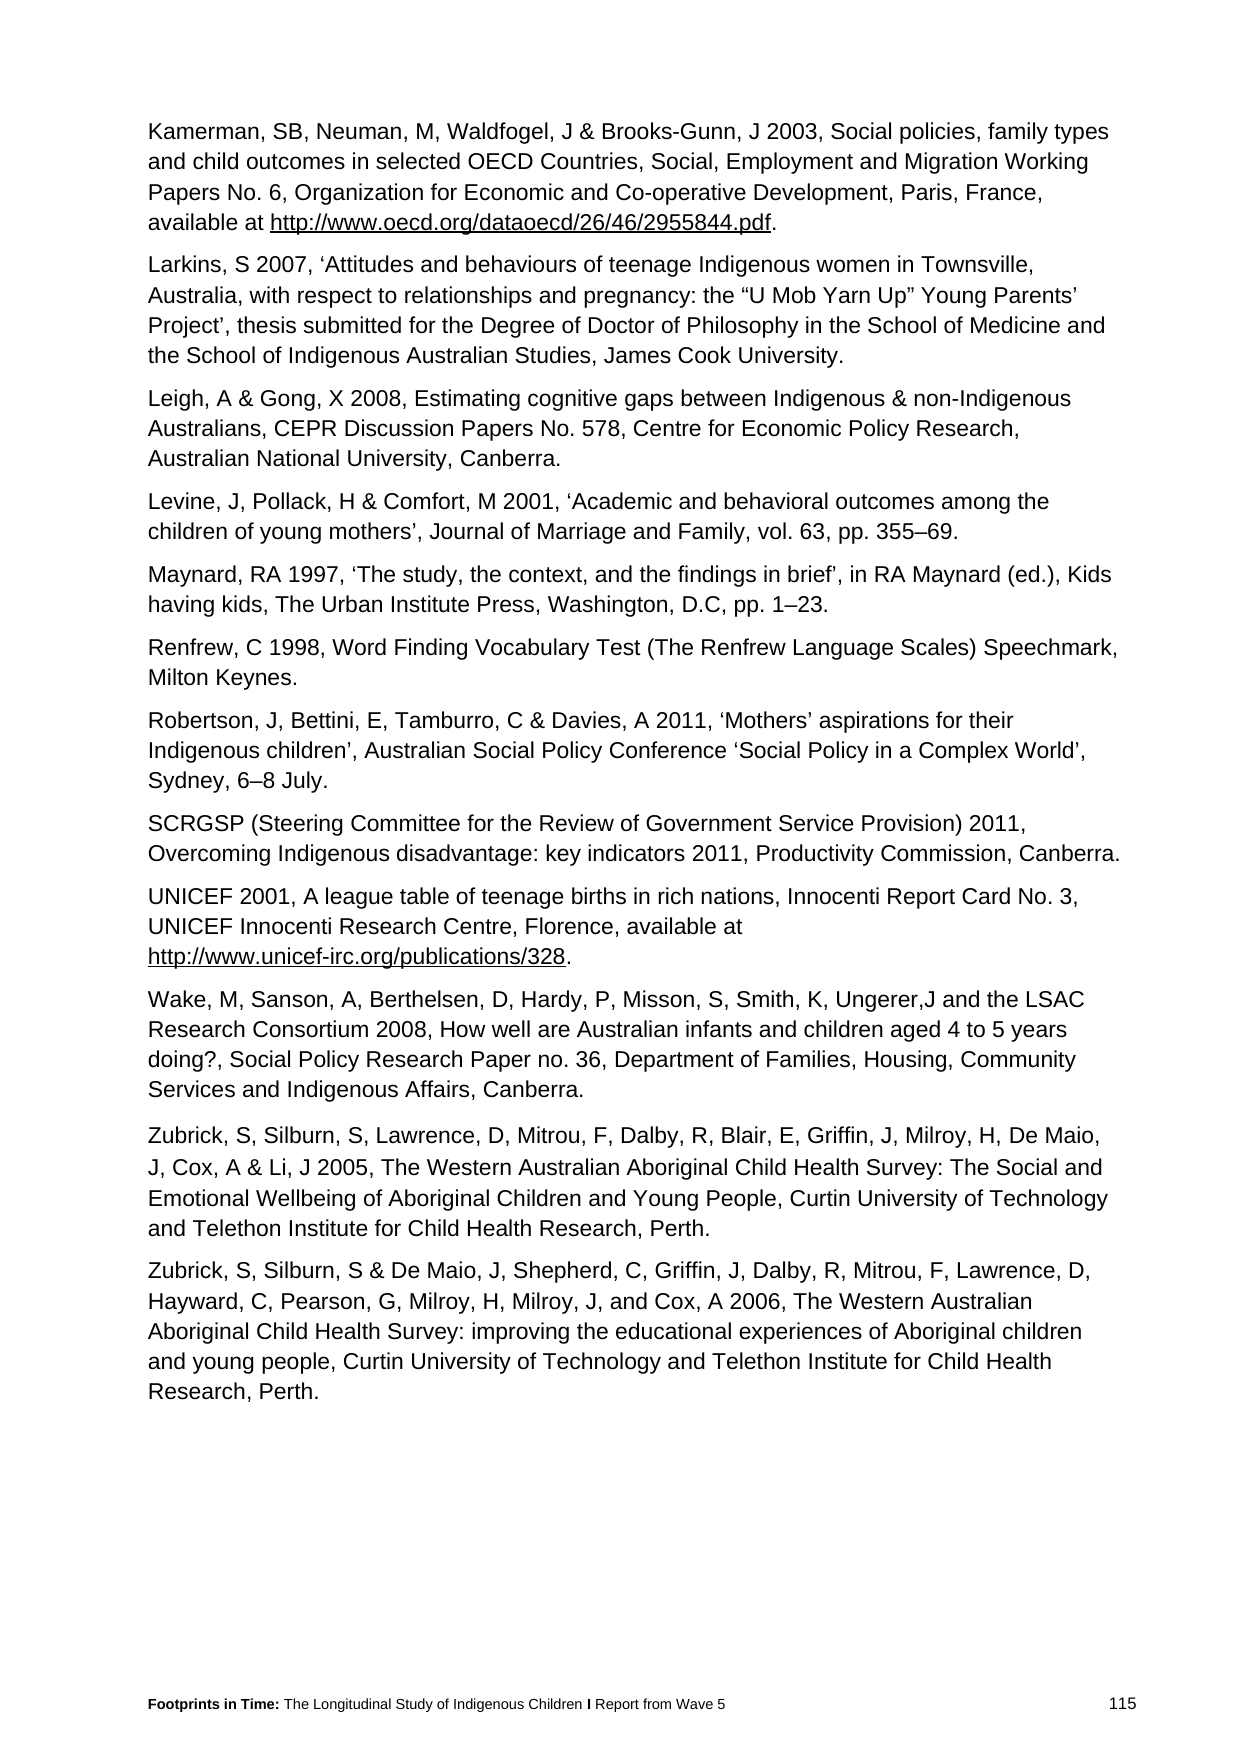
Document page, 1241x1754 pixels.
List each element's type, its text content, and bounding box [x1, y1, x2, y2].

text Leigh, A & Gong, X 2008, Estimating cognitive gaps between Indigenous & non-Indigenous Australians, CEPR Discussion Papers No. 578, Centre for Economic Policy Research, Australian National University, Canberra. [148, 385, 1123, 472]
text UNICEF 2001, A league table of teenage births in rich nations, Innocenti Report Card No. 3, UNICEF Innocenti Research Centre, Florence, available at http://www.unicef-irc.org/publications/328. [148, 883, 1123, 969]
text Zubrick, S, Silburn, S & De Maio, J, Shepherd, C, Griffin, J, Dalby, R, Mitrou, F, Lawrence, D, Hayward, C, Pearson, G, Milroy, H, Milroy, J, and Cox, A 2006, The Western Australian Aboriginal Child Health Survey: improving the educational experiences of Aboriginal children and young people, Curtin University of Technology and Telethon Institute for Child Health Research, Perth. [148, 1257, 1123, 1404]
text Zubrick, S, Silburn, S, Lawrence, D, Mitrou, F, Dalby, R, Blair, E, Griffin, J, Milroy, H, De Maio, J, Cox, A & Li, J 2005, The Western Australian Aboriginal Child Health Survey: The Social and Emotional Wellbeing of Aboriginal Children and Young People, Curtin University of Technology and Telethon Institute for Child Health Research, Perth. [148, 1119, 1123, 1241]
text Larkins, S 2007, ‘Attitudes and behaviours of teenage Indigenous women in Townsville, Australia, with respect to relationships and pregnancy: the “U Mob Yarn Up” Young Parents’ Project’, thesis submitted for the Degree of Doctor of Philosophy in the School of Medicine and the School of Indigenous Australian Studies, James Cook University. [148, 251, 1123, 368]
text Wake, M, Sanson, A, Berthelsen, D, Hardy, P, Misson, S, Smith, K, Ungerer,J and the LSAC Research Consortium 2008, How well are Australian infants and children aged 4 to 5 years doing?, Social Policy Research Paper no. 36, Department of Families, Housing, Community Services and Indigenous Affairs, Canberra. [148, 986, 1123, 1103]
text Levine, J, Pollack, H & Comfort, M 2001, ‘Academic and behavioral outcomes among the children of young mothers’, Journal of Marriage and Family, vol. 63, pp. 355–69. [148, 488, 1123, 544]
text Robertson, J, Bettini, E, Tamburro, C & Davies, A 2011, ‘Mothers’ aspirations for their Indigenous children’, Australian Social Policy Conference ‘Social Policy in a Complex World’, Sydney, 6–8 July. [148, 707, 1123, 793]
text Kamerman, SB, Neuman, M, Waldfogel, J & Brooks-Gunn, J 2003, Social policies, family types and child outcomes in selected OECD Countries, Social, Employment and Migration Working Papers No. 6, Organization for Economic and Co-operative Development, Paris, France, available at http://www.oecd.org/dataoecd/26/46/2955844.pdf. [148, 118, 1123, 235]
text Maynard, RA 1997, ‘The study, the context, and the findings in brief’, in RA Maynard (ed.), Kids having kids, The Urban Institute Press, Washington, D.C, pp. 1–23. [148, 561, 1123, 617]
text SCRGSP (Steering Committee for the Review of Government Service Provision) 2011, Overcoming Indigenous disadvantage: key indicators 2011, Productivity Commission, Canberra. [148, 810, 1123, 866]
text Renfrew, C 1998, Word Finding Vocabulary Test (The Renfrew Language Scales) Speechmark, Milton Keynes. [148, 634, 1123, 690]
